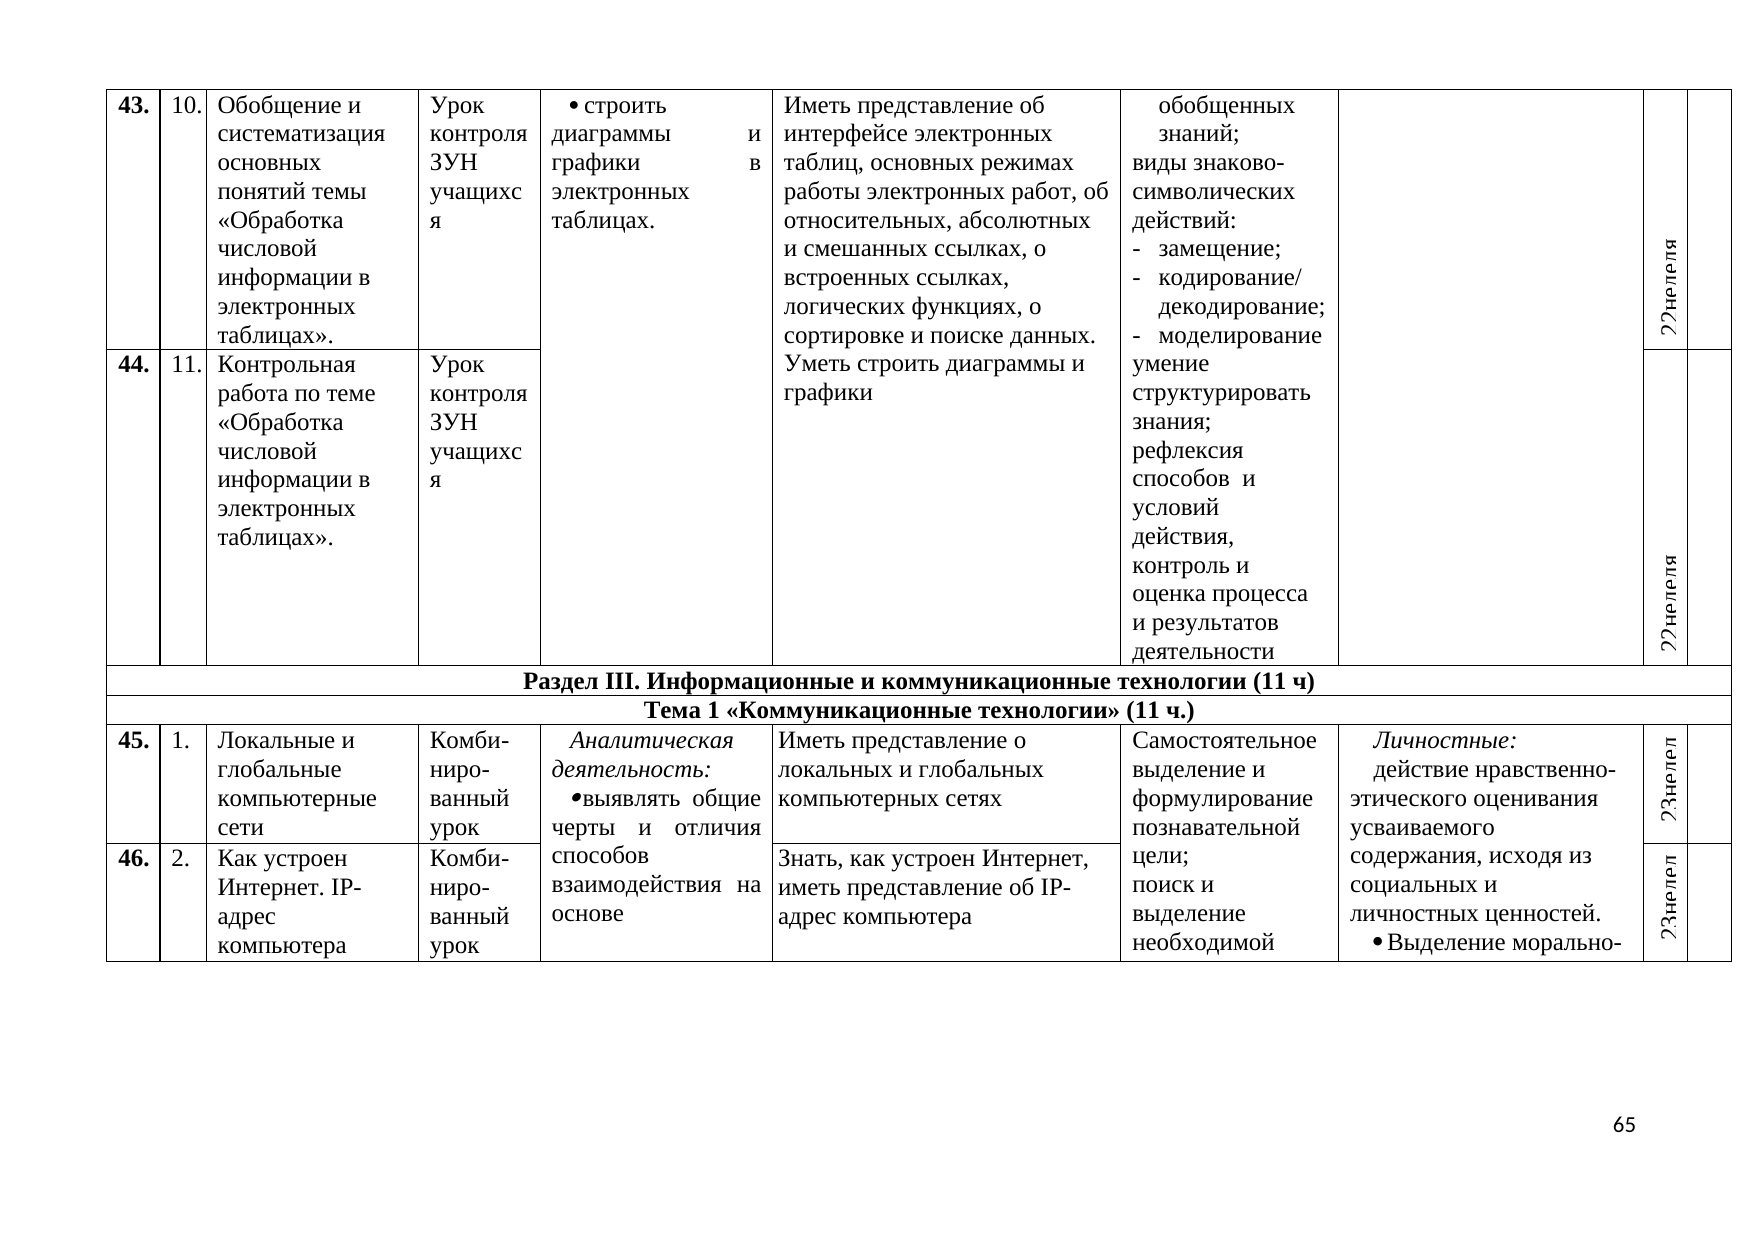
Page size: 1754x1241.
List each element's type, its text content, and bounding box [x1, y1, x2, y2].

table_cell [1688, 844, 1731, 961]
table_cell Раздел III. Информационные и коммуникационные технологии (11 ч) [107, 666, 1731, 694]
table_cell [107, 725, 159, 842]
table_cell [107, 844, 159, 961]
table_cell 22неделя [1644, 90, 1687, 348]
table_cell Тема 1 «Коммуникационные технологии» (11 ч.) [107, 696, 1731, 724]
table_cell Урок контроля ЗУН учащихся [419, 350, 540, 665]
table_cell [107, 90, 159, 348]
table_cell Самостоятельное выделение и формулирование познавательной цели; поиск и выделение необходимой информации; применение методов информационного поиска, в том числе с помощью компьютерных средств; [1121, 725, 1338, 961]
table_cell [161, 725, 206, 842]
table_cell Как устроен Интернет. IP-адрес компьютера [207, 844, 418, 961]
table_cell [107, 350, 159, 665]
table_cell [161, 350, 206, 665]
table_cell Личностные: действие нравственно-этического оценивания усваиваемого содержания, исходя из социальных и личностных ценностей. Выделение морально-этического содержания событий и действий. Построение системы нравственных ценностей как основания морального выбора. Нравственно-этическое оценивание событий и действий с точки зрения моральных норм. Ориентировка в моральной дилемме и осуществление личностного морального выбора. Регулятивные прогнозирование – предвосхищение результата и уровня усвоения, его временных характеристик Коммуникативные планирование учебного сотрудничества с учителем и сверстниками – определение цели, функций участников, способов взаимодействия умение с достаточно полнотой и точностью выражать свои мысли в соответствии с задачами и условиями коммуникации [1339, 725, 1643, 961]
table_cell Иметь представление об интерфейсе электронных таблиц, основных режимах работы электронных работ, об относительных, абсолютных и смешанных ссылках, о встроенных ссылках, логических функциях, о сортировке и поиске данных. Уметь строить диаграммы и графики [773, 90, 1120, 665]
table_cell [161, 90, 206, 348]
table_cell [1688, 90, 1731, 348]
table_cell [1688, 350, 1731, 665]
table_cell Обобщение и систематизация основных понятий темы «Обработка числовой информации в электронных таблицах». [207, 90, 418, 348]
table_cell 23неделя [1644, 844, 1687, 961]
table_cell 22неделя [1644, 350, 1687, 665]
table_cell [161, 844, 206, 961]
table_cell Урок контроля ЗУН учащихся [419, 90, 540, 348]
table_cell Комбинированный урок [419, 725, 540, 842]
table_cell [1688, 725, 1731, 842]
table_cell Иметь представление о локальных и глобальных компьютерных сетях [773, 725, 1120, 842]
table_cell 23неделя [1644, 725, 1687, 842]
table_cell Знать, как устроен Интернет, иметь представление об IP-адрес компьютера [773, 844, 1120, 961]
table_cell Контрольная работа по теме «Обработка числовой информации в электронных таблицах». [207, 350, 418, 665]
table_cell Локальные и глобальные компьютерные сети [207, 725, 418, 842]
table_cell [419, 844, 540, 961]
